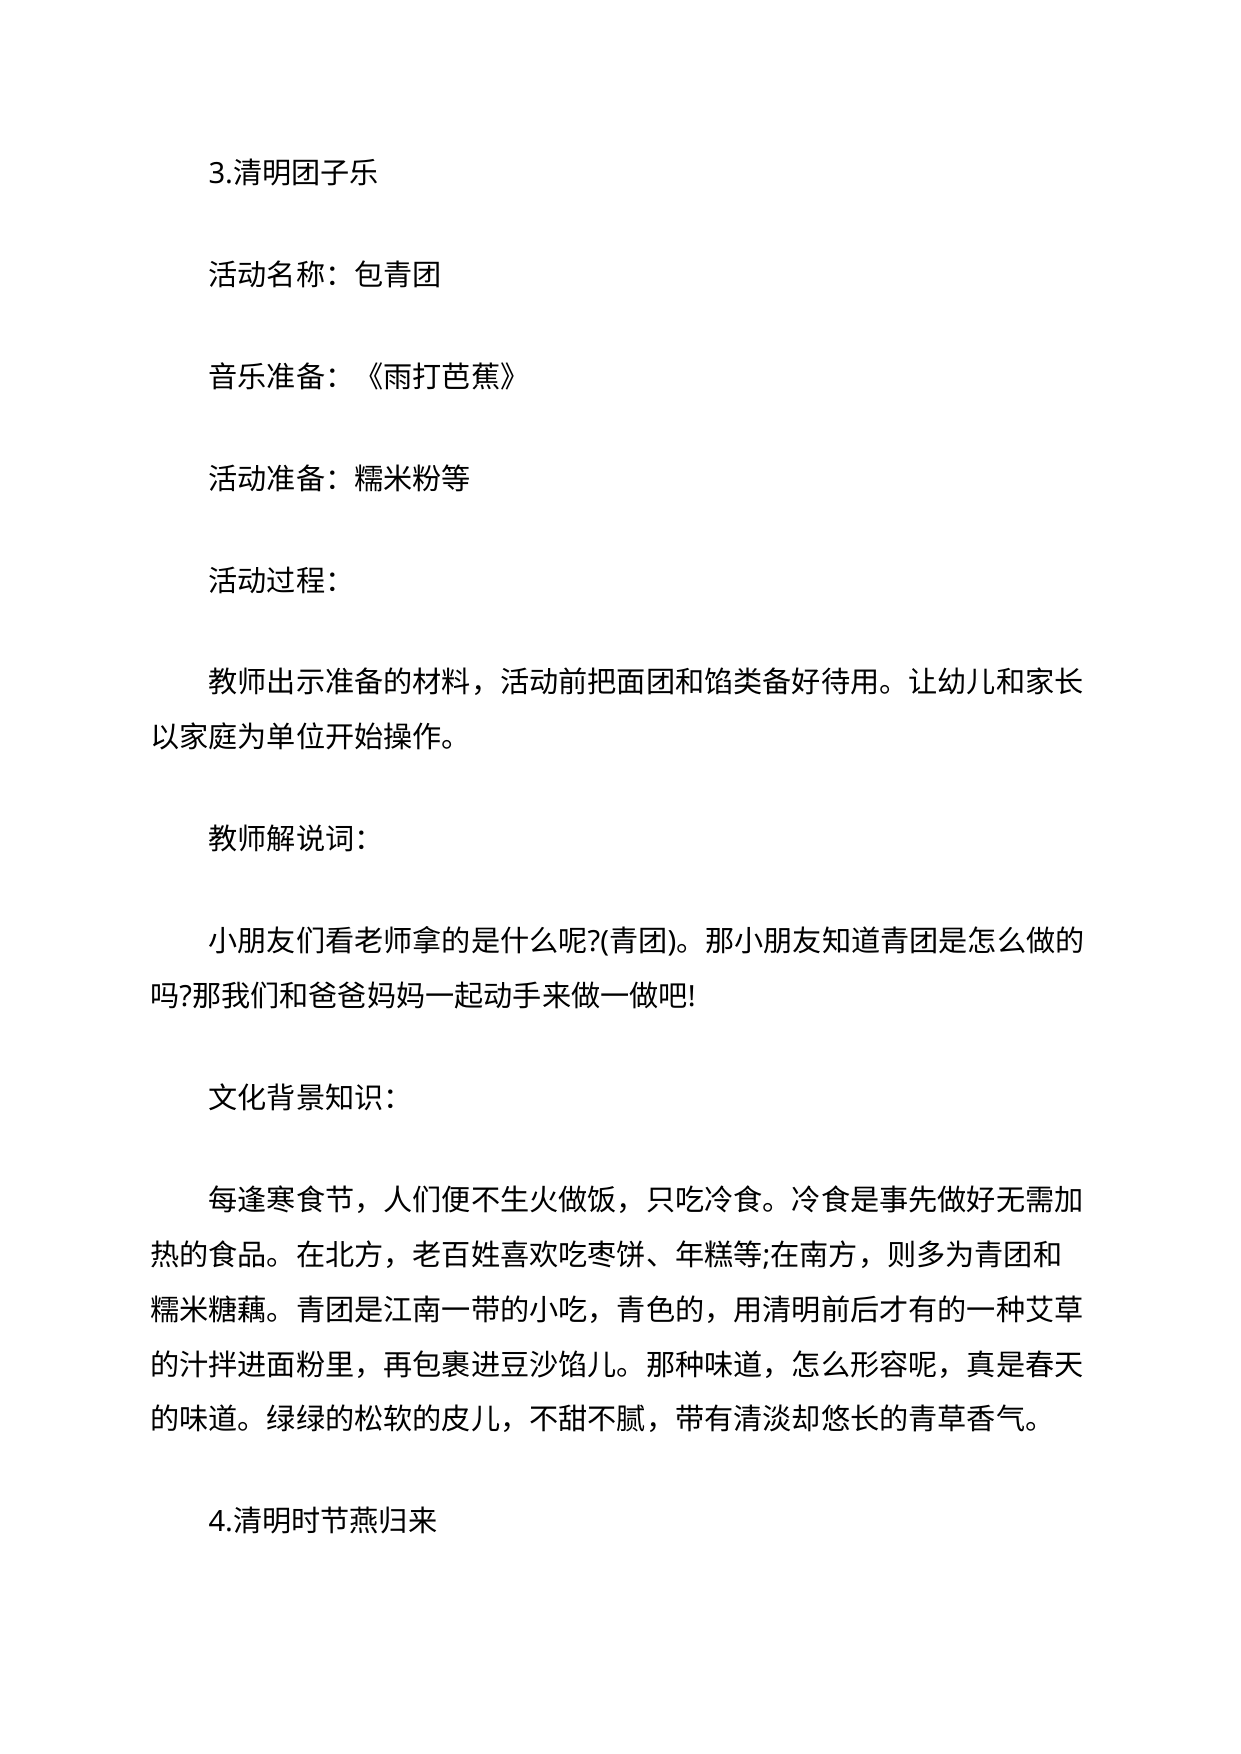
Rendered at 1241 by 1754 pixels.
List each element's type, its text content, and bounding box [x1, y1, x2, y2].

text 音乐准备：《雨打芭蕉》 [150, 354, 1090, 396]
text 3.清明团子乐 [150, 150, 1090, 192]
text 4.清明时节燕归来 [150, 1498, 1090, 1540]
text 教师出示准备的材料，活动前把面团和馅类备好待用。让幼儿和家长以家庭为单位开始操作。 [150, 659, 1090, 756]
text 每逢寒食节，人们便不生火做饭，只吃冷食。冷食是事先做好无需加热的食品。在北方，老百姓喜欢吃枣饼、年糕等;在南方，则多为青团和糯米糖藕。青团是江南一带的小吃，青色的，用清明前后才有的一种艾草的汁拌进面粉里，再包裹进豆沙馅儿。那种味道，怎么形容呢，真是春天的味道。绿绿的松软的皮儿，不甜不腻，带有清淡却悠长的青草香气。 [150, 1176, 1090, 1438]
text 小朋友们看老师拿的是什么呢?(青团)。那小朋友知道青团是怎么做的吗?那我们和爸爸妈妈一起动手来做一做吧! [150, 917, 1090, 1015]
text 教师解说词： [150, 816, 1090, 858]
text 文化背景知识： [150, 1074, 1090, 1117]
text 活动名称：包青团 [150, 252, 1090, 294]
text 活动准备：糯米粉等 [150, 456, 1090, 498]
text 活动过程： [150, 557, 1090, 599]
